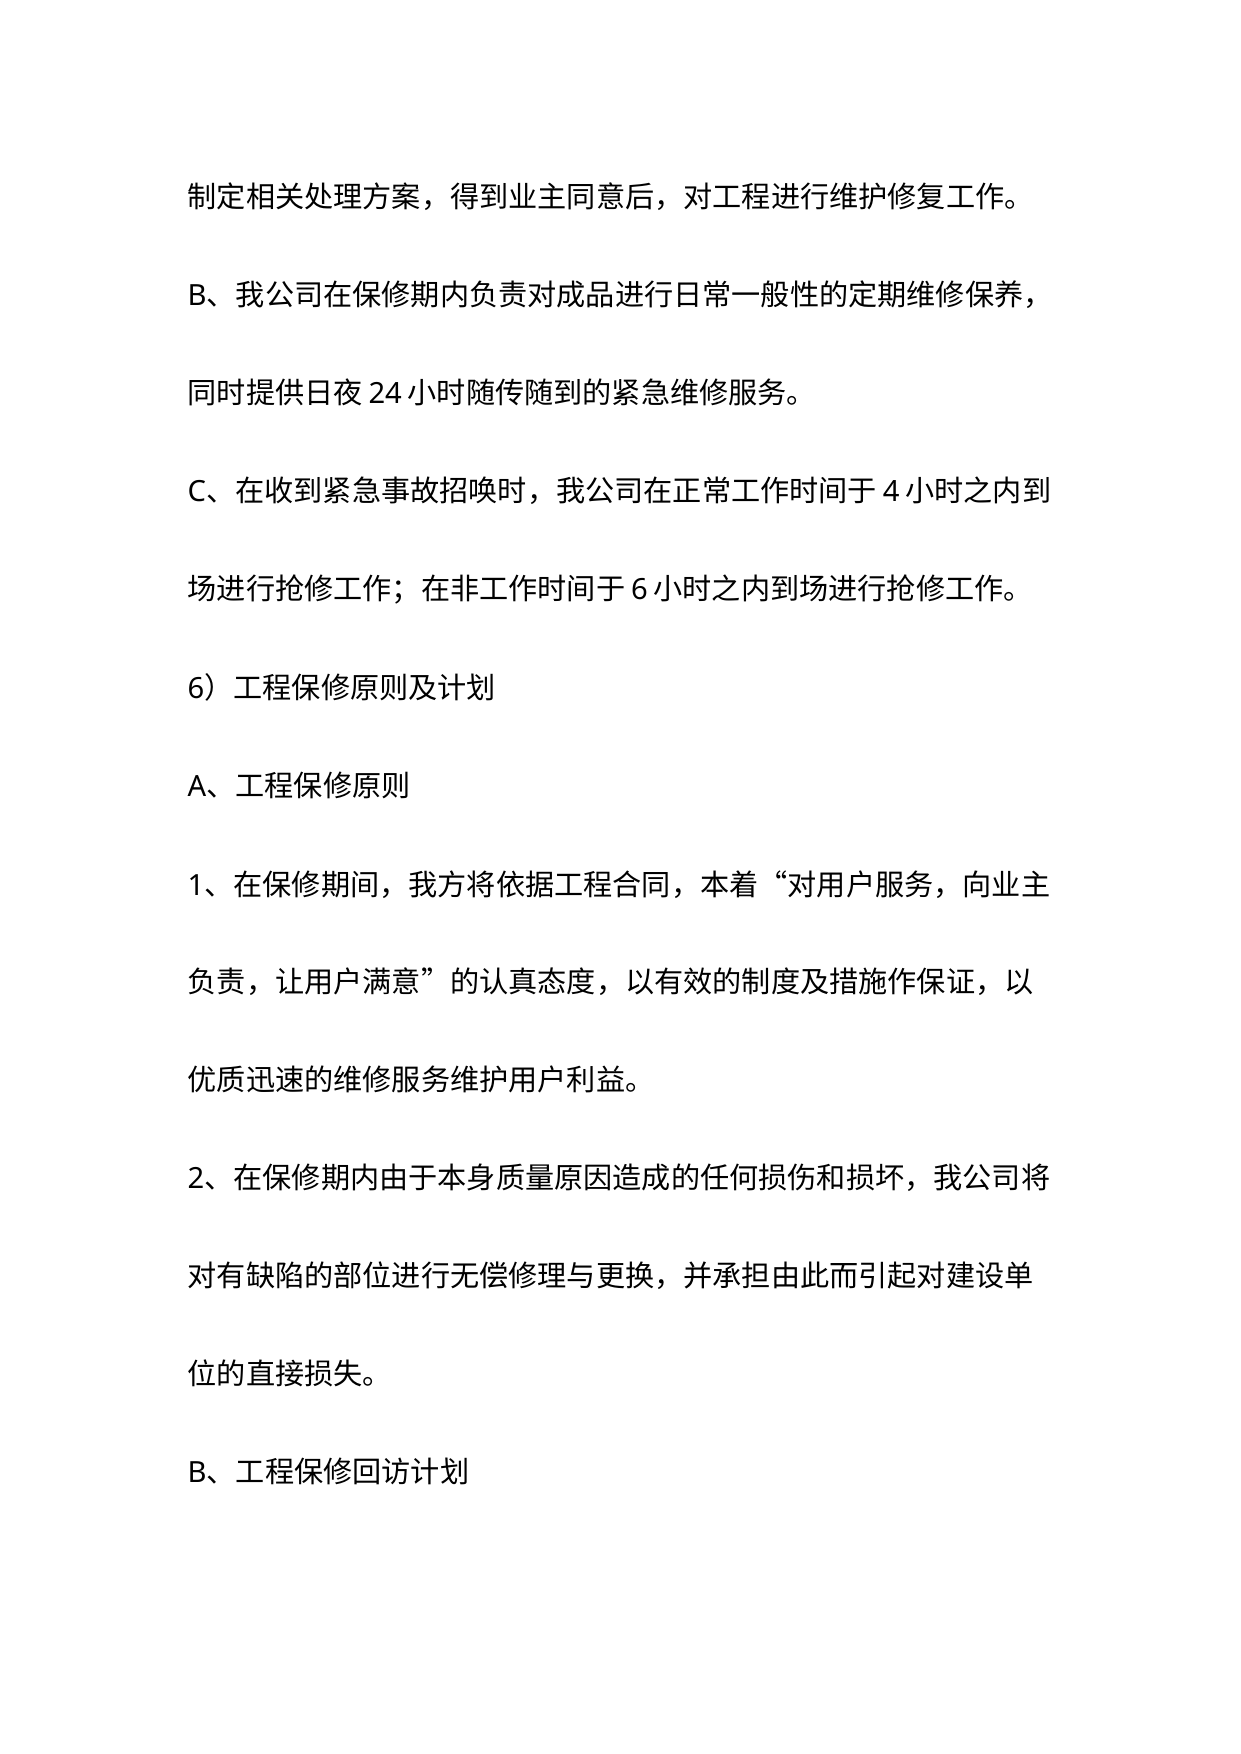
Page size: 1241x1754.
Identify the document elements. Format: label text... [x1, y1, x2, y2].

text A、工程保修原则 [187, 752, 1053, 817]
text 1、在保修期间，我方将依据工程合同，本着“对用户服务，向业主负责，让用户满意”的认真态度，以有效的制度及措施作保证，以优质迅速的维修服务维护用户利益。 [187, 850, 1053, 1110]
text 2、在保修期内由于本身质量原因造成的任何损伤和损坏，我公司将对有缺陷的部位进行无偿修理与更换，并承担由此而引起对建设单位的直接损失。 [187, 1144, 1053, 1404]
text B、工程保修回访计划 [187, 1437, 1053, 1502]
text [187, 162, 1053, 227]
text C、在收到紧急事故招唤时，我公司在正常工作时间于4小时之内到场进行抢修工作；在非工作时间于6小时之内到场进行抢修工作。 [187, 457, 1053, 619]
text B、我公司在保修期内负责对成品进行日常一般性的定期维修保养，同时提供日夜24小时随传随到的紧急维修服务。 [187, 261, 1053, 423]
text 6）工程保修原则及计划 [187, 653, 1053, 718]
